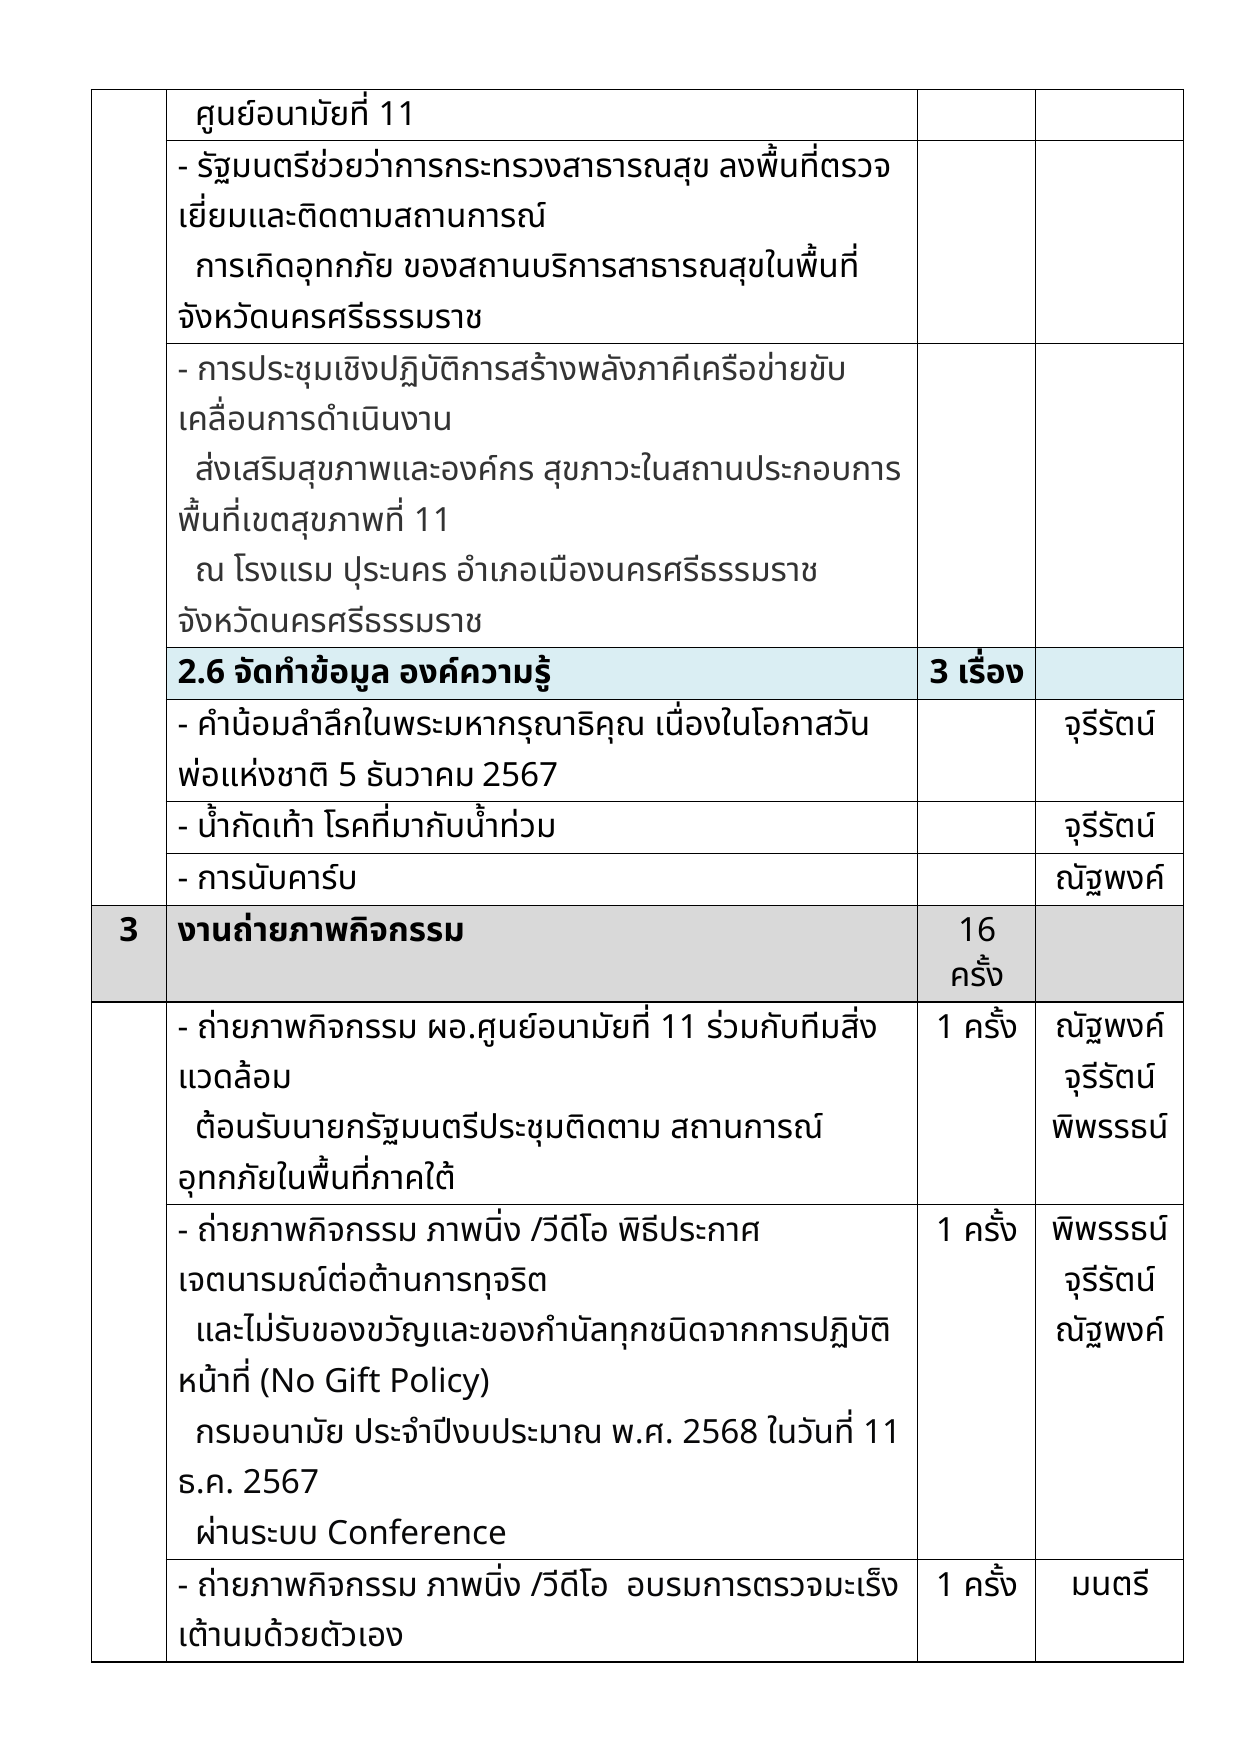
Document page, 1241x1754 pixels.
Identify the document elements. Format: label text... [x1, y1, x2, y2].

table_cell ณัฐพงค์ จุรีรัตน์ พิพรรธน์ [1036, 1003, 1183, 1204]
table_cell พิพรรธน์ จุรีรัตน์ ณัฐพงค์ [1036, 1205, 1183, 1559]
table_cell [918, 854, 1035, 904]
table_cell [1036, 344, 1183, 647]
table_cell [918, 90, 1035, 140]
table_cell [1036, 90, 1183, 140]
table_cell - น้ำกัดเท้า โรคที่มากับน้ำท่วม [167, 802, 917, 853]
table_cell 3 เรื่อง [918, 648, 1035, 699]
table_cell - การนับคาร์บ [167, 854, 917, 904]
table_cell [167, 90, 917, 140]
table_cell 3 [92, 906, 166, 1001]
table_cell [918, 141, 1035, 343]
table_cell [1036, 648, 1183, 699]
table_cell [918, 344, 1035, 647]
table_cell [918, 700, 1035, 801]
table_cell งานถ่ายภาพกิจกรรม [167, 906, 917, 1001]
table_cell จุรีรัตน์ [1036, 700, 1183, 801]
table_cell [92, 1003, 166, 1661]
table_cell 1 ครั้ง [918, 1003, 1035, 1204]
table_cell - ถ่ายภาพกิจกรรม ผอ.ศูนย์อนามัยที่ 11 ร่วมกับทีมสิ่งแวดล้อม ต้อนรับนายกรัฐมนตรีประชุมติดตาม สถานการณ์อุทกภัยในพื้นที่ภาคใต้ [167, 1003, 917, 1204]
table_cell จุรีรัตน์ [1036, 802, 1183, 853]
table_cell - การประชุมเชิงปฏิบัติการสร้างพลังภาคีเครือข่ายขับเคลื่อนการดำเนินงาน ส่งเสริมสุขภาพและองค์กร สุขภาวะในสถานประกอบการ พื้นที่เขตสุขภาพที่ 11 ณ โรงแรม ปุระนคร อำเภอเมืองนครศรีธรรมราช จังหวัดนครศรีธรรมราช [167, 344, 917, 647]
table_cell - ถ่ายภาพกิจกรรม ภาพนิ่ง /วีดีโอ พิธีประกาศเจตนารมณ์ต่อต้านการทุจริต และไม่รับของขวัญและของกำนัลทุกชนิดจากการปฏิบัติหน้าที่ (No Gift Policy) กรมอนามัย ประจำปีงบประมาณ พ.ศ. 2568 ในวันที่ 11 ธ.ค. 2567 ผ่านระบบ Conference [167, 1205, 917, 1559]
table_cell 1 ครั้ง [918, 1205, 1035, 1559]
table_cell 1 ครั้ง [918, 1560, 1035, 1661]
table_cell [918, 802, 1035, 853]
table_cell [1036, 141, 1183, 343]
table_cell - ถ่ายภาพกิจกรรม ภาพนิ่ง /วีดีโอ อบรมการตรวจมะเร็งเต้านมด้วยตัวเอง [404, 1560, 917, 1661]
table_cell [1036, 906, 1183, 1001]
table_cell - คำน้อมลำลึกในพระมหากรุณาธิคุณ เนื่องในโอกาสวันพ่อแห่งชาติ 5 ธันวาคม2567 [167, 700, 917, 801]
table_cell 2.6 จัดทำข้อมูล องค์ความรู้ [167, 648, 917, 699]
table_cell 16 ครั้ง [918, 906, 1035, 1001]
table_cell - รัฐมนตรีช่วยว่าการกระทรวงสาธารณสุข ลงพื้นที่ตรวจเยี่ยมและติดตามสถานการณ์ การเกิดอุทกภัย ของสถานบริการสาธารณสุขในพื้นที่ จังหวัดนครศรีธรรมราช [167, 141, 917, 343]
table_cell ณัฐพงค์ [1036, 854, 1183, 904]
table_cell มนตรี [1036, 1560, 1183, 1661]
